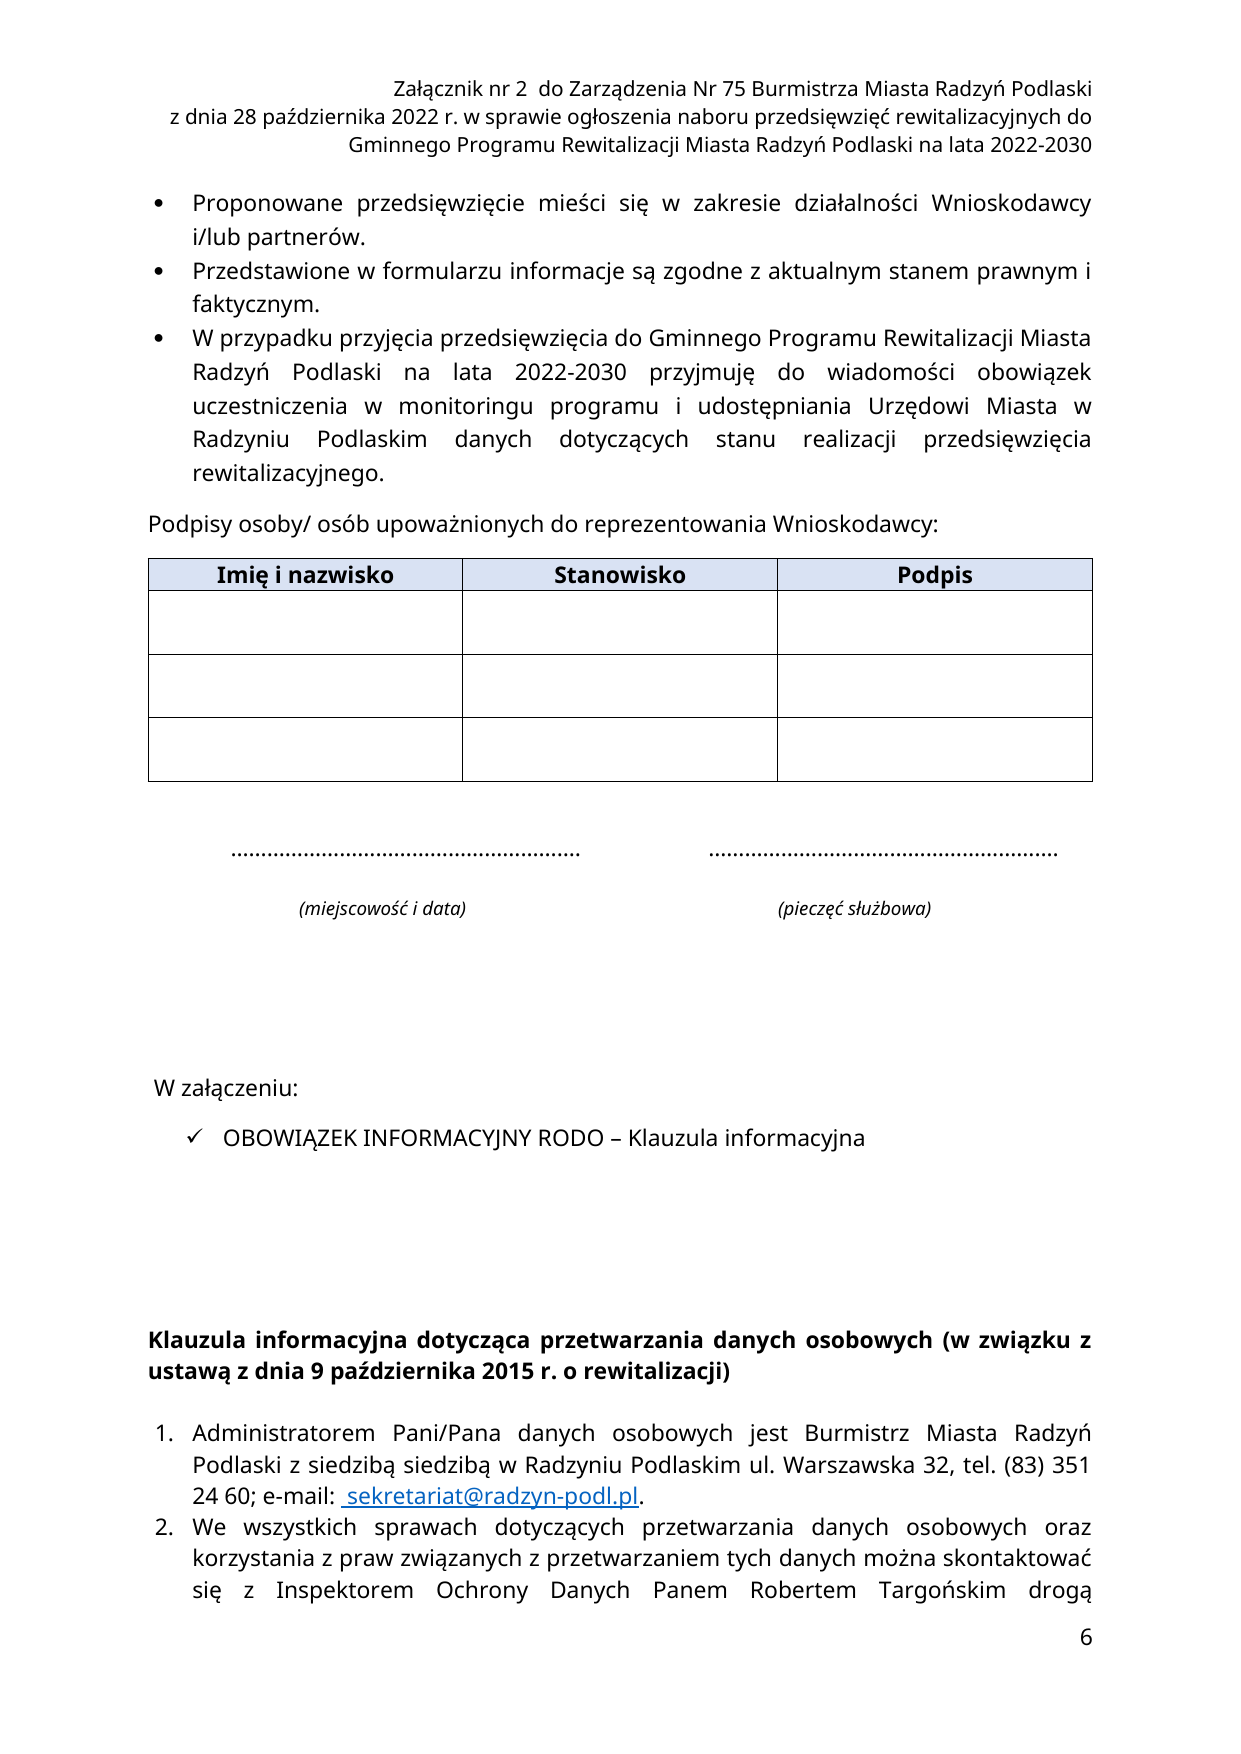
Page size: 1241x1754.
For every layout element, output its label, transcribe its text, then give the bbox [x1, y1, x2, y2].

table_cell [778, 718, 1092, 781]
table_cell [778, 591, 1092, 654]
table_cell [778, 655, 1092, 717]
table_cell [463, 718, 777, 781]
table_header Imię i nazwisko [149, 559, 462, 590]
table_cell [463, 591, 777, 654]
table_cell [149, 591, 462, 654]
table_cell [149, 655, 462, 717]
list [154, 1511, 1093, 1605]
table_header Stanowisko [463, 559, 777, 590]
table_header Podpis [778, 559, 1092, 590]
list W przypadku przyjęcia przedsięwzięcia do Gminnego Programu Rewitalizacji Miasta Radzyń Podlaski na lata 2022-2030 przyjmuję do wiadomości obowiązek uczestniczenia w monitoringu programu i udostępniania Urzędowi Miasta w Radzyniu Podlaskim danych dotyczących stanu realizacji przedsięwzięcia rewitalizacyjnego. [154, 322, 1093, 488]
text Podpisy osoby/ osób upoważnionych do reprezentowania Wnioskodawcy: [148, 507, 1093, 539]
list Przedstawione w formularzu informacje są zgodne z aktualnym stanem prawnym i faktycznym. [154, 254, 1093, 319]
table_cell [149, 718, 462, 781]
table_header …………………………………………………. [148, 832, 619, 895]
list Administratorem Pani/Pana danych osobowych jest Burmistrz Miasta Radzyń Podlaski z siedzibą siedzibą w Radzyniu Podlaskim ul. Warszawska 32, tel. (83) 351 24 60; e-mail: sekretariat@radzyn-podl.pl. [154, 1417, 1093, 1511]
table_cell (miejscowość i data) [148, 895, 619, 920]
list OBOWIĄZEK INFORMACYJNY RODO – Klauzula informacyjna [185, 1122, 1093, 1153]
text W załączeniu: [148, 1072, 1093, 1103]
table_cell (pieczęć służbowa) [620, 895, 1092, 920]
table_header …………………………………………………. [620, 832, 1092, 895]
list Proponowane przedsięwzięcie mieści się w zakresie działalności Wnioskodawcy i/lub partnerów. [154, 187, 1093, 252]
text Klauzula informacyjna dotycząca przetwarzania danych osobowych (w związku z ustawą z dnia 9 października 2015 r. o rewitalizacji) [148, 1324, 1093, 1386]
table_cell [463, 655, 777, 717]
